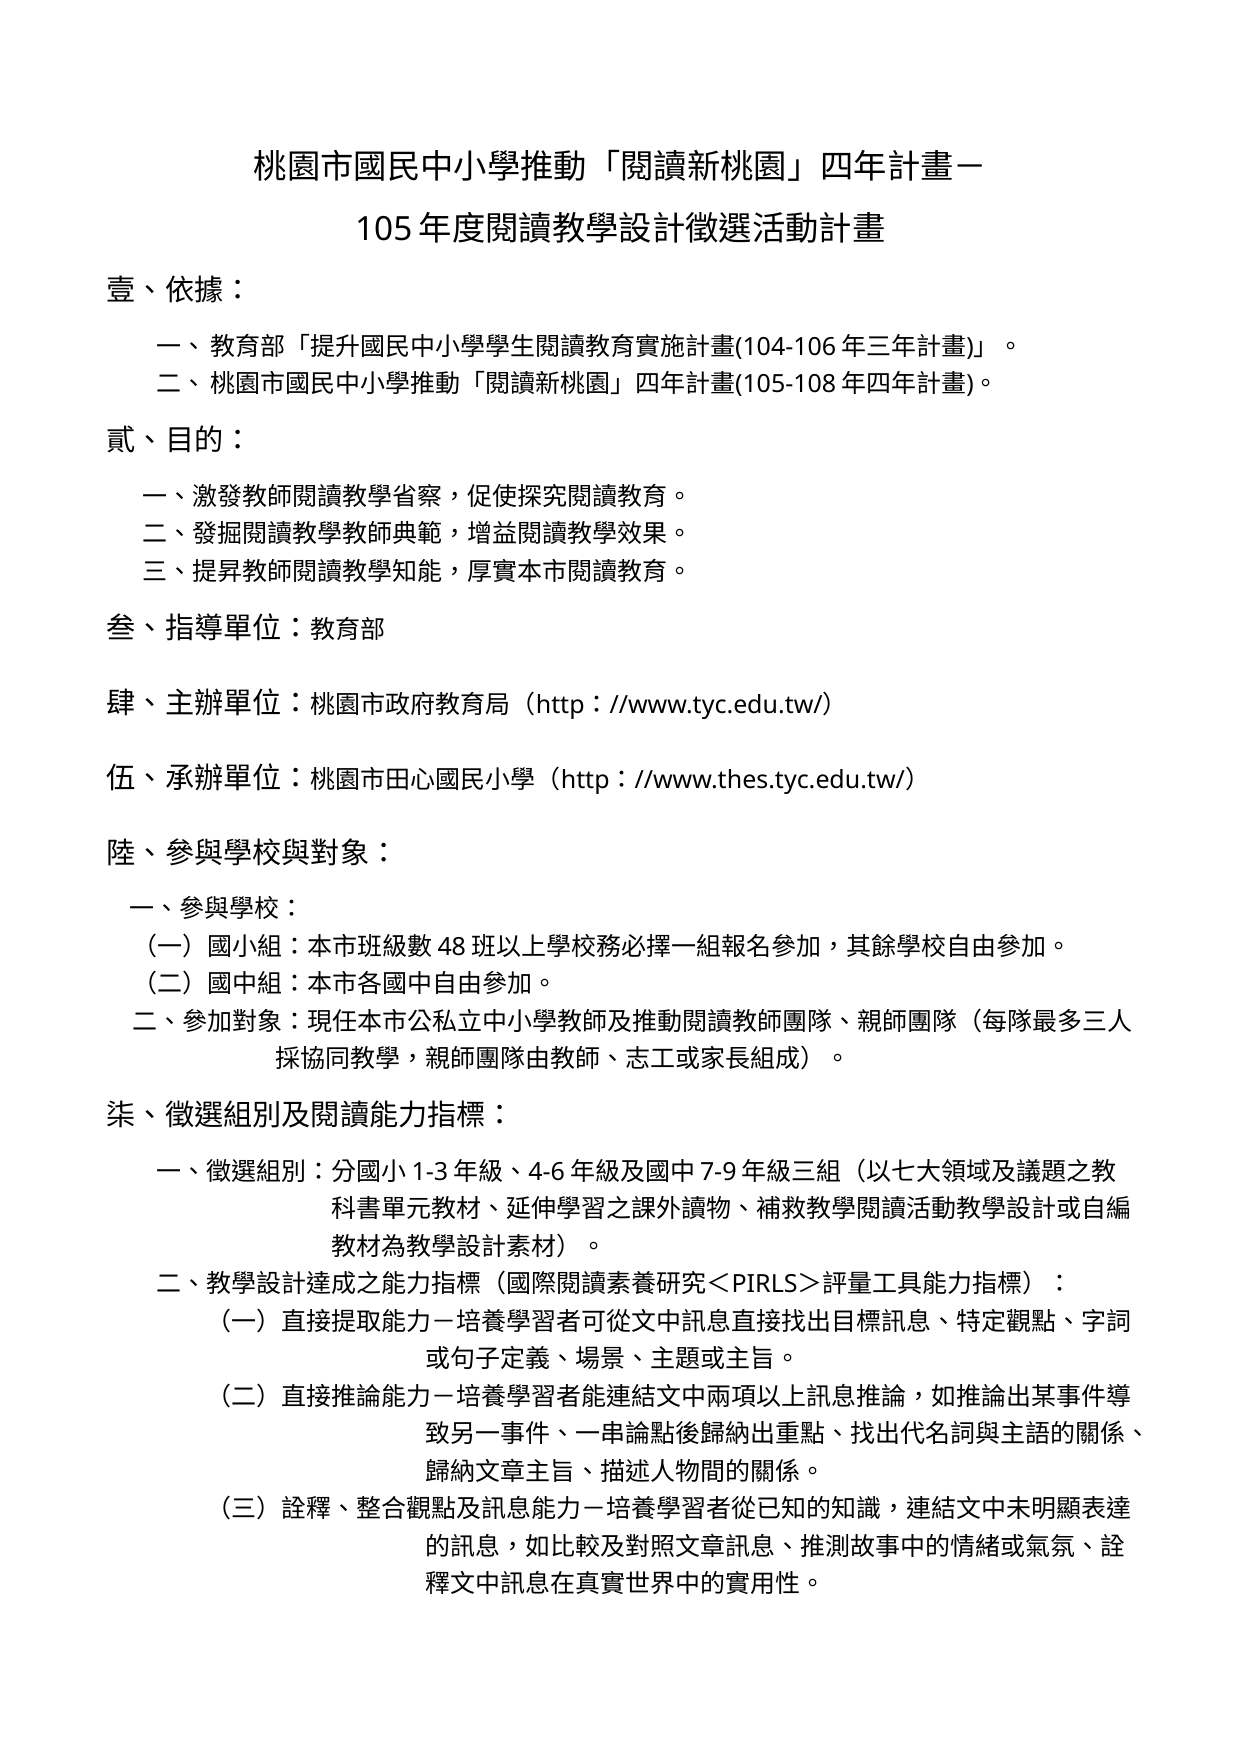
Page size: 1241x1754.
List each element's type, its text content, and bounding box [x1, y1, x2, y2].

text 貳、目的： [106, 400, 1134, 475]
text 一、激發教師閱讀教學省察，促使探究閱讀教育。 [106, 475, 1134, 513]
text 一、參與學校： [106, 888, 1134, 925]
text 陸、參與學校與對象： [106, 813, 1134, 888]
text 二、發掘閱讀教學教師典範，增益閱讀教學效果。 [106, 513, 1134, 550]
text （二）直接推論能力－培養學習者能連結文中兩項以上訊息推論，如推論出某事件導致另一事件、一串論點後歸納出重點、找出代名詞與主語的關係、歸納文章主旨、描述人物間的關係。 [106, 1375, 1134, 1488]
text 肆、主辦單位：桃園市政府教育局（http：//www.tyc.edu.tw/） [106, 663, 1134, 738]
text （三）詮釋、整合觀點及訊息能力－培養學習者從已知的知識，連結文中未明顯表達的訊息，如比較及對照文章訊息、推測故事中的情緒或氣氛、詮釋文中訊息在真實世界中的實用性。 [106, 1488, 1134, 1600]
text 二、教學設計達成之能力指標（國際閱讀素養研究＜PIRLS＞評量工具能力指標）： [106, 1263, 1134, 1300]
text （一）直接提取能力－培養學習者可從文中訊息直接找出目標訊息、特定觀點、字詞或句子定義、場景、主題或主旨。 [106, 1300, 1134, 1375]
text 二、參加對象：現任本市公私立中小學教師及推動閱讀教師團隊、親師團隊（每隊最多三人採協同教學，親師團隊由教師、志工或家長組成）。 [106, 1000, 1134, 1075]
text （一）國小組：本市班級數48班以上學校務必擇一組報名參加，其餘學校自由參加。 [106, 925, 1134, 963]
text （二）國中組：本市各國中自由參加。 [106, 963, 1134, 1000]
text 105年度閱讀教學設計徵選活動計畫 [106, 202, 1134, 250]
text 叁、指導單位：教育部 [106, 588, 1134, 663]
text 桃園市國民中小學推動「閱讀新桃園」四年計畫－ [106, 127, 1134, 202]
text 一、徵選組別：分國小1-3年級、4-6年級及國中7-9年級三組（以七大領域及議題之教科書單元教材、延伸學習之課外讀物、補救教學閱讀活動教學設計或自編教材為教學設計素材）。 [106, 1150, 1134, 1263]
text 柒、徵選組別及閱讀能力指標： [106, 1075, 1134, 1150]
text 伍、承辦單位：桃園市田心國民小學（http：//www.thes.tyc.edu.tw/） [106, 738, 1134, 813]
text 壹、依據： [106, 250, 1134, 325]
list 桃園市國民中小學推動「閱讀新桃園」四年計畫(105-108年四年計畫)。 [156, 363, 1134, 400]
list 教育部「提升國民中小學學生閱讀教育實施計畫(104-106年三年計畫)」。 [156, 325, 1134, 363]
text 三、提昇教師閱讀教學知能，厚實本市閱讀教育。 [106, 550, 1134, 588]
